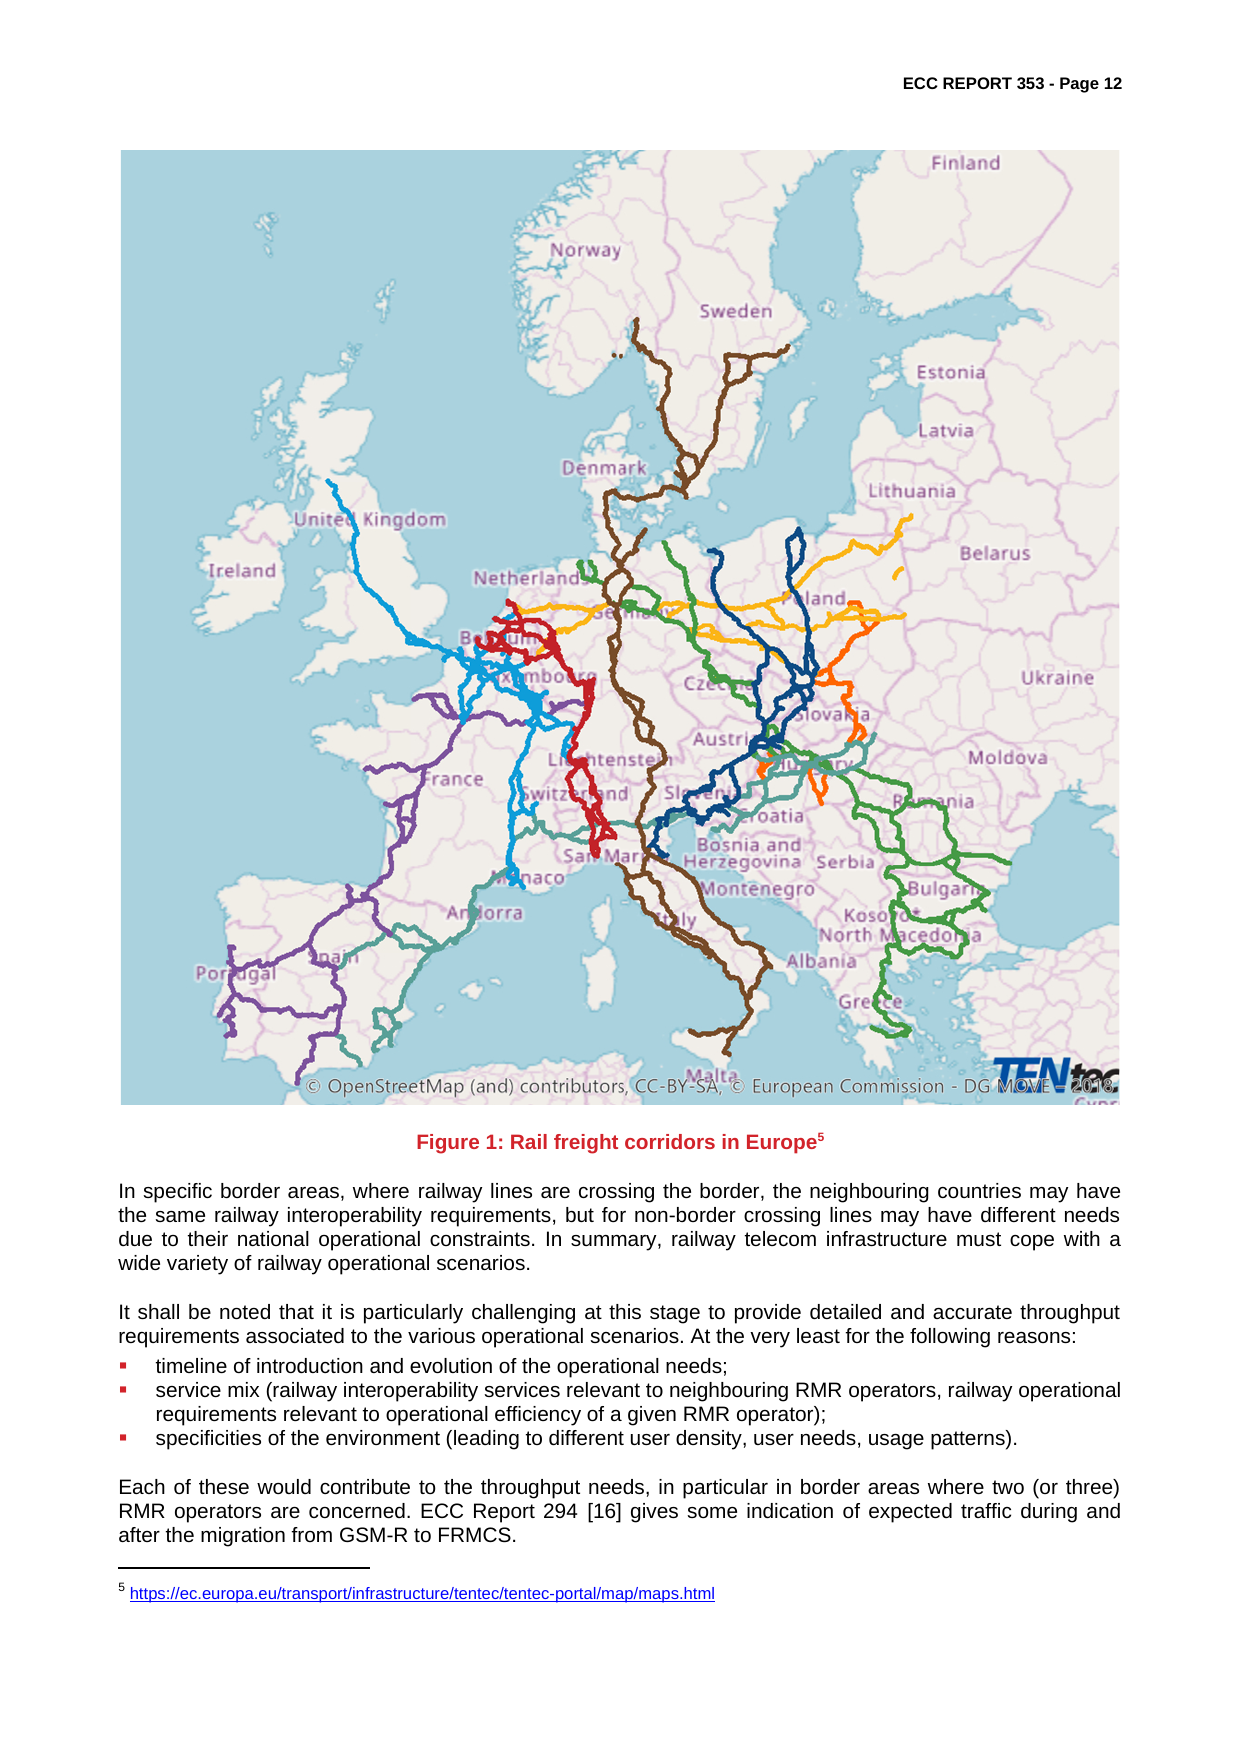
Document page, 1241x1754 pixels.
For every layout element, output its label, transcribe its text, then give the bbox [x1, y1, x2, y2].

text In specific border areas, where railway lines are crossing the border, the neighbouring countries may have the same railway interoperability requirements, but for non-border crossing lines may have different needs due to their national operational constraints. In summary, railway telecom infrastructure must cope with a wide variety of railway operational scenarios. [118, 1179, 1122, 1274]
list specificities of the environment (leading to different user density, user needs, usage patterns). [118, 1426, 1122, 1450]
picture [120, 150, 1120, 1105]
list service mix (railway interoperability services relevant to neighbouring RMR operators, railway operational requirements relevant to operational efficiency of a given RMR operator); [118, 1378, 1122, 1426]
text Figure 1: Rail freight corridors in Europe [118, 1130, 1122, 1154]
text Each of these would contribute to the throughput needs, in particular in border areas where two (or three) RMR operators are concerned. ECC Report 294 [16] gives some indication of expected traffic during and after the migration from GSM-R to FRMCS. [118, 1475, 1122, 1547]
text It shall be noted that it is particularly challenging at this stage to provide detailed and accurate throughput requirements associated to the various operational scenarios. At the very least for the following reasons: [118, 1299, 1122, 1347]
list timeline of introduction and evolution of the operational needs; [118, 1354, 1122, 1378]
